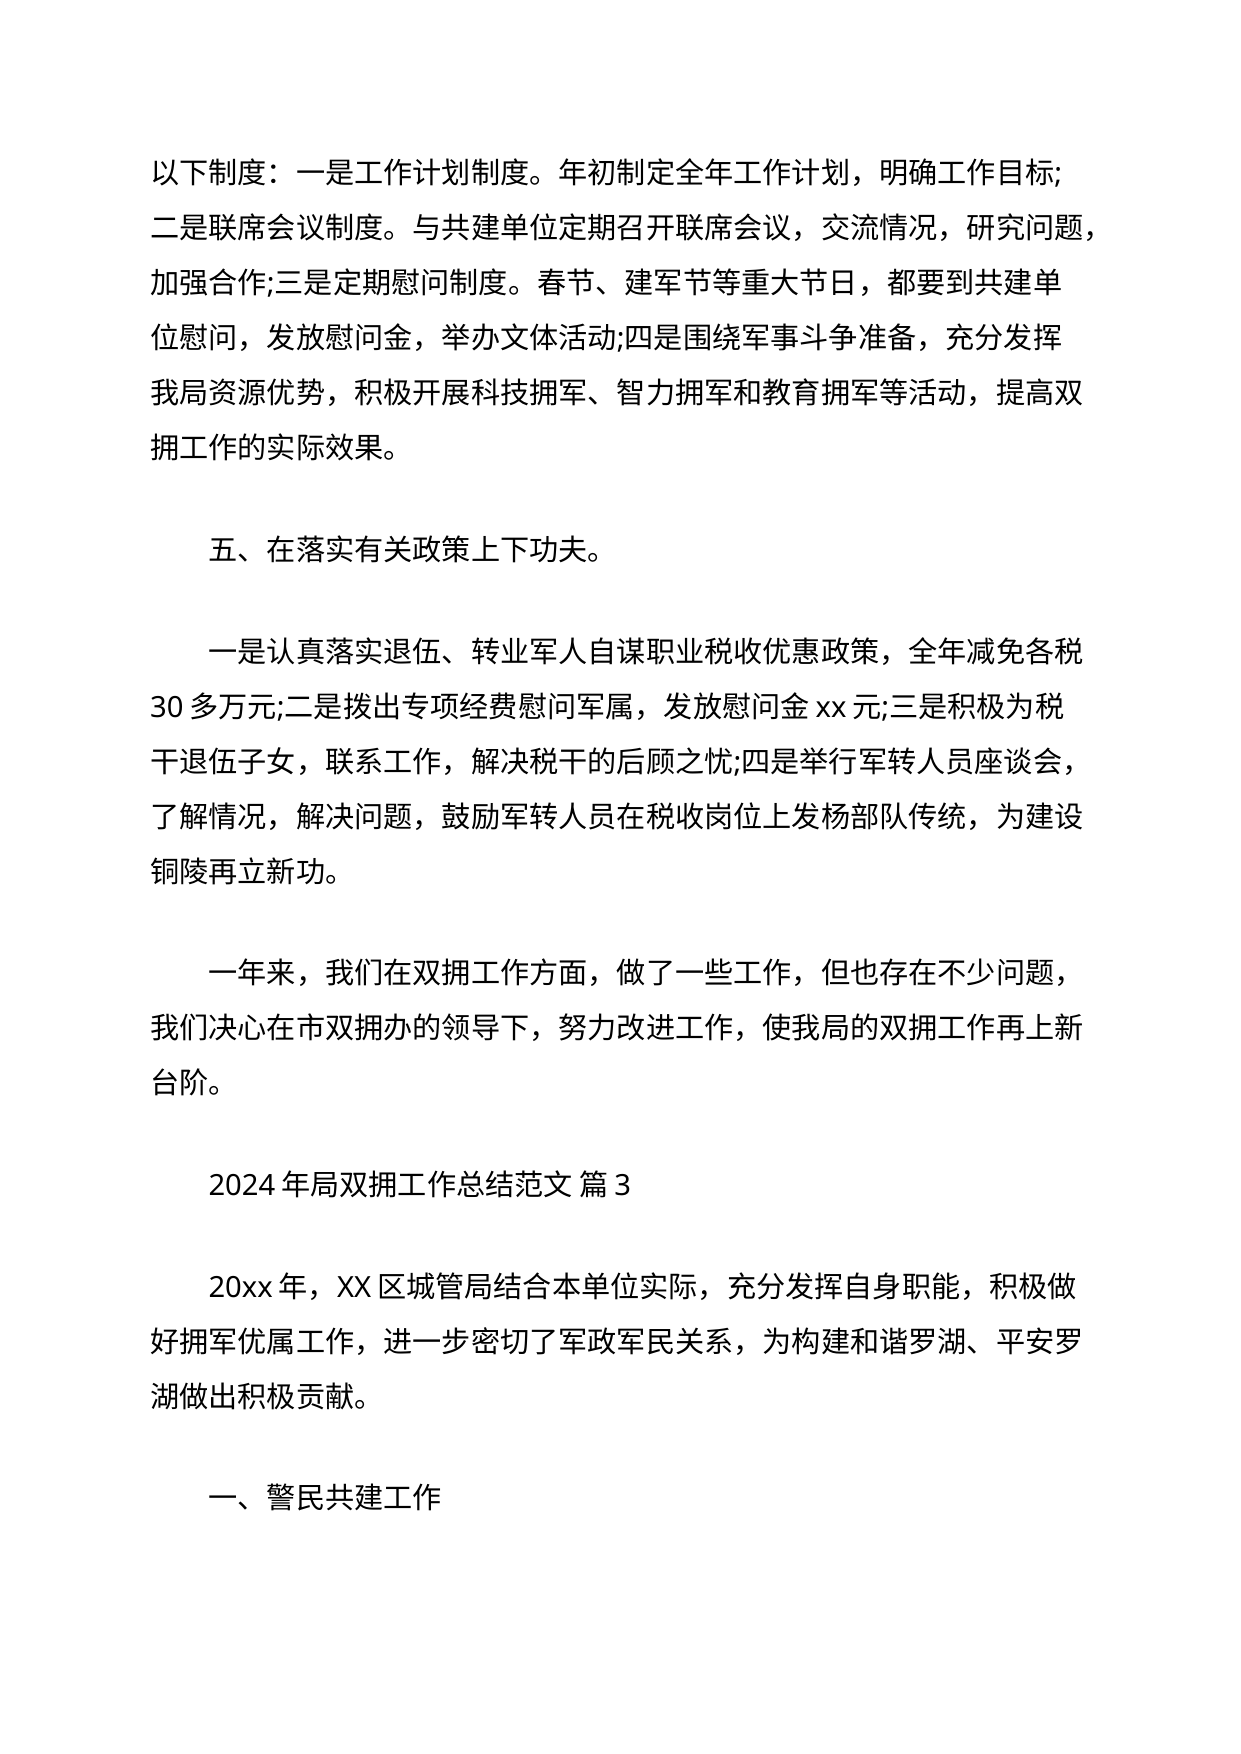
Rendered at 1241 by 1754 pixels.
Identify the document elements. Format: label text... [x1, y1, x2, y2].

text 一、警民共建工作 [150, 1475, 1090, 1517]
text 一是认真落实退伍、转业军人自谋职业税收优惠政策，全年减免各税30多万元;二是拨出专项经费慰问军属，发放慰问金xx元;三是积极为税干退伍子女，联系工作，解决税干的后顾之忧;四是举行军转人员座谈会，了解情况，解决问题，鼓励军转人员在税收岗位上发杨部队传统，为建设铜陵再立新功。 [150, 628, 1090, 890]
text 20xx年，XX区城管局结合本单位实际，充分发挥自身职能，积极做好拥军优属工作，进一步密切了军政军民关系，为构建和谐罗湖、平安罗湖做出积极贡献。 [150, 1263, 1090, 1416]
text 一年来，我们在双拥工作方面，做了一些工作，但也存在不少问题，我们决心在市双拥办的领导下，努力改进工作，使我局的双拥工作再上新台阶。 [150, 950, 1090, 1102]
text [150, 150, 1090, 467]
text 五、在落实有关政策上下功夫。 [150, 527, 1090, 569]
text 2024年局双拥工作总结范文 篇3 [150, 1161, 1090, 1204]
